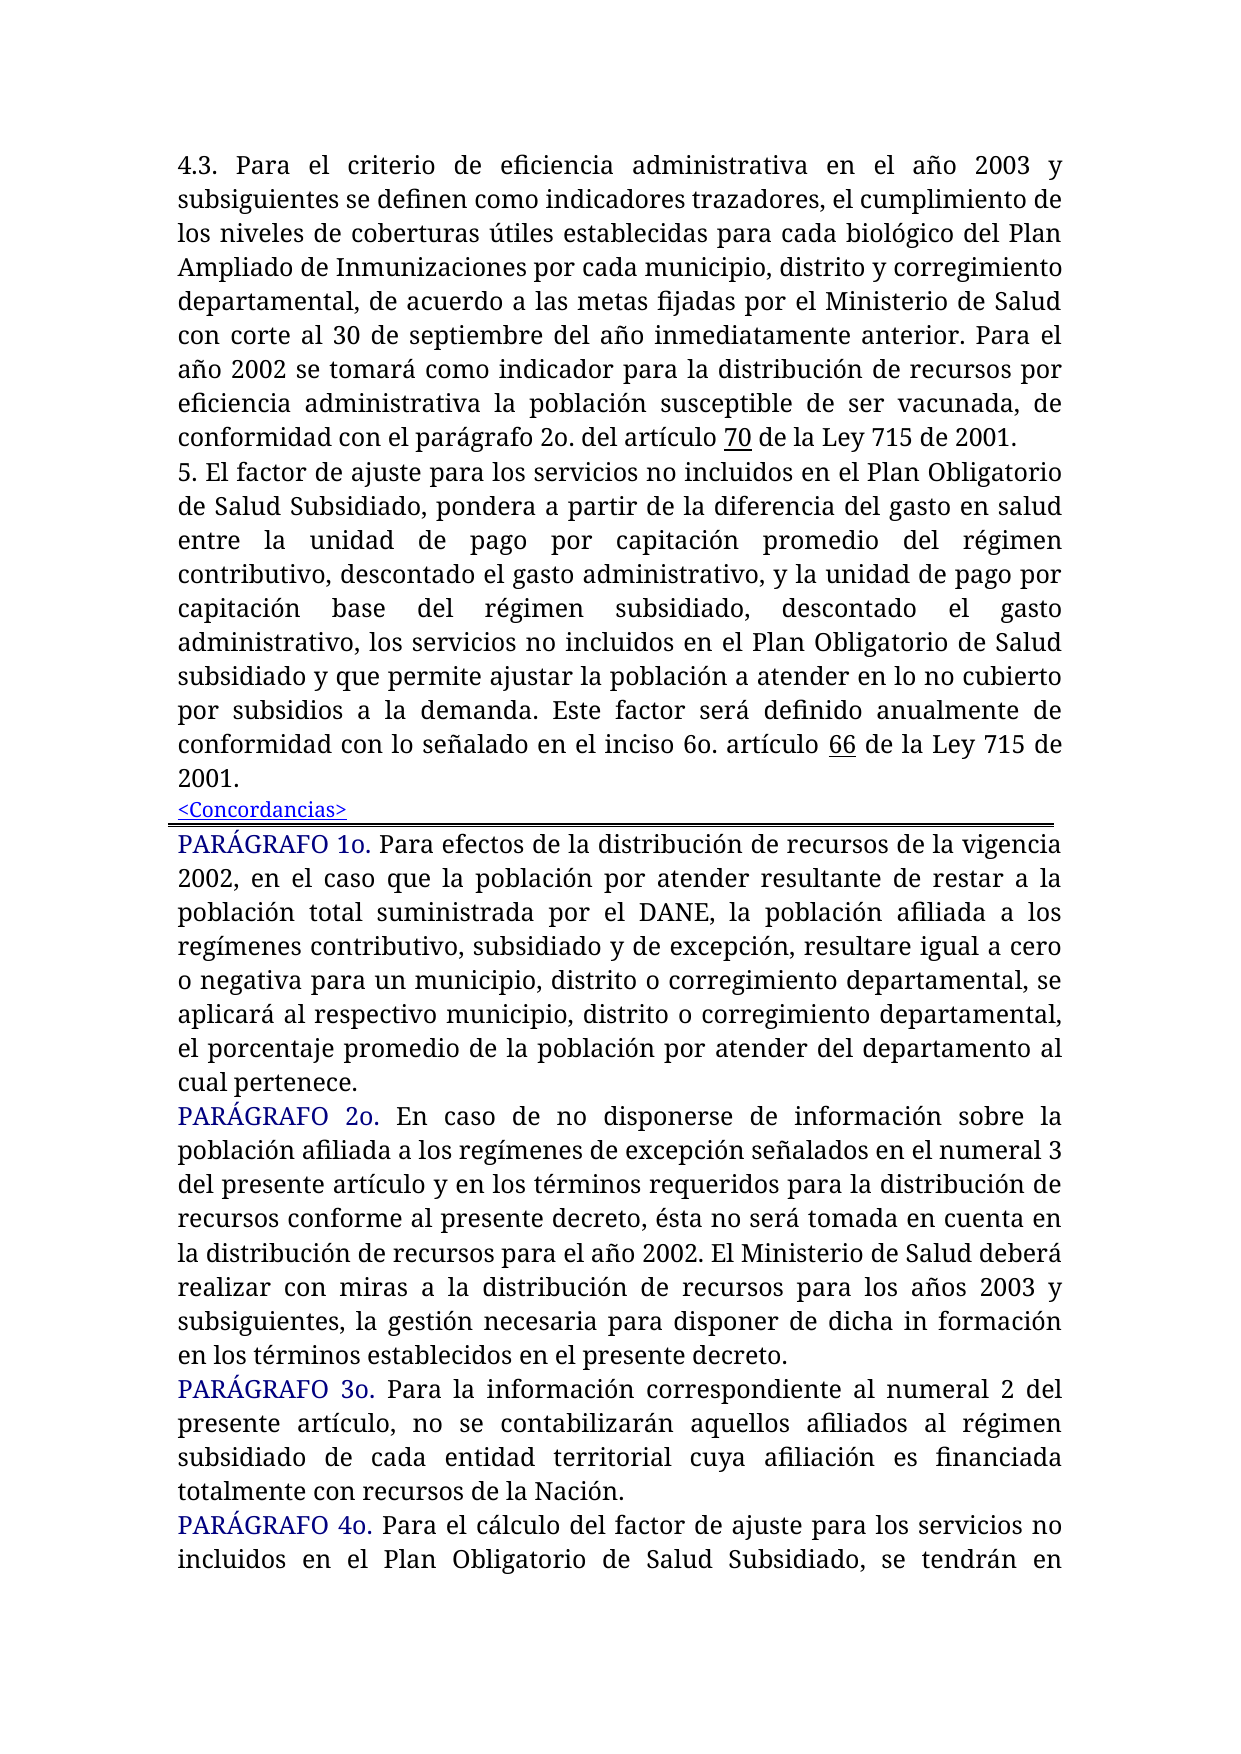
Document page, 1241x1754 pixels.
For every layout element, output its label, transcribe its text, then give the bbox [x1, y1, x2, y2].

text PARÁGRAFO 3o. Para la información correspondiente al numeral 2 del presente artículo, no se contabilizarán aquellos afiliados al régimen subsidiado de cada entidad territorial cuya afiliación es financiada totalmente con recursos de la Nación. [177, 1371, 1063, 1508]
text 5. El factor de ajuste para los servicios no incluidos en el Plan Obligatorio de Salud Subsidiado, pondera a partir de la diferencia del gasto en salud entre la unidad de pago por capitación promedio del régimen contributivo, descontado el gasto administrativo, y la unidad de pago por capitación base del régimen subsidiado, descontado el gasto administrativo, los servicios no incluidos en el Plan Obligatorio de Salud subsidiado y que permite ajustar la población a atender en lo no cubierto por subsidios a la demanda. Este factor será definido anualmente de conformidad con lo señalado en el inciso 6o. artículo 66 de la Ley 715 de 2001. [177, 454, 1063, 795]
text PARÁGRAFO 1o. Para efectos de la distribución de recursos de la vigencia 2002, en el caso que la población por atender resultante de restar a la población total suministrada por el DANE, la población afiliada a los regímenes contributivo, subsidiado y de excepción, resultare igual a cero o negativa para un municipio, distrito o corregimiento departamental, se aplicará al respectivo municipio, distrito o corregimiento departamental, el porcentaje promedio de la población por atender del departamento al cual pertenece. [177, 826, 1063, 1099]
text PARÁGRAFO 2o. En caso de no disponerse de información sobre la población afiliada a los regímenes de excepción señalados en el numeral 3 del presente artículo y en los términos requeridos para la distribución de recursos conforme al presente decreto, ésta no será tomada en cuenta en la distribución de recursos para el año 2002. El Ministerio de Salud deberá realizar con miras a la distribución de recursos para los años 2003 y subsiguientes, la gestión necesaria para disponer de dicha in formación en los términos establecidos en el presente decreto. [177, 1099, 1063, 1371]
text 4.3. Para el criterio de eficiencia administrativa en el año 2003 y subsiguientes se definen como indicadores trazadores, el cumplimiento de los niveles de coberturas útiles establecidas para cada biológico del Plan Ampliado de Inmunizaciones por cada municipio, distrito y corregimiento departamental, de acuerdo a las metas fijadas por el Ministerio de Salud con corte al 30 de septiembre del año inmediatamente anterior. Para el año 2002 se tomará como indicador para la distribución de recursos por eficiencia administrativa la población susceptible de ser vacunada, de conformidad con el parágrafo 2o. del artículo 70 de la Ley 715 de 2001. [177, 148, 1063, 454]
text <Concordancias> [177, 795, 1063, 823]
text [177, 1508, 1063, 1576]
